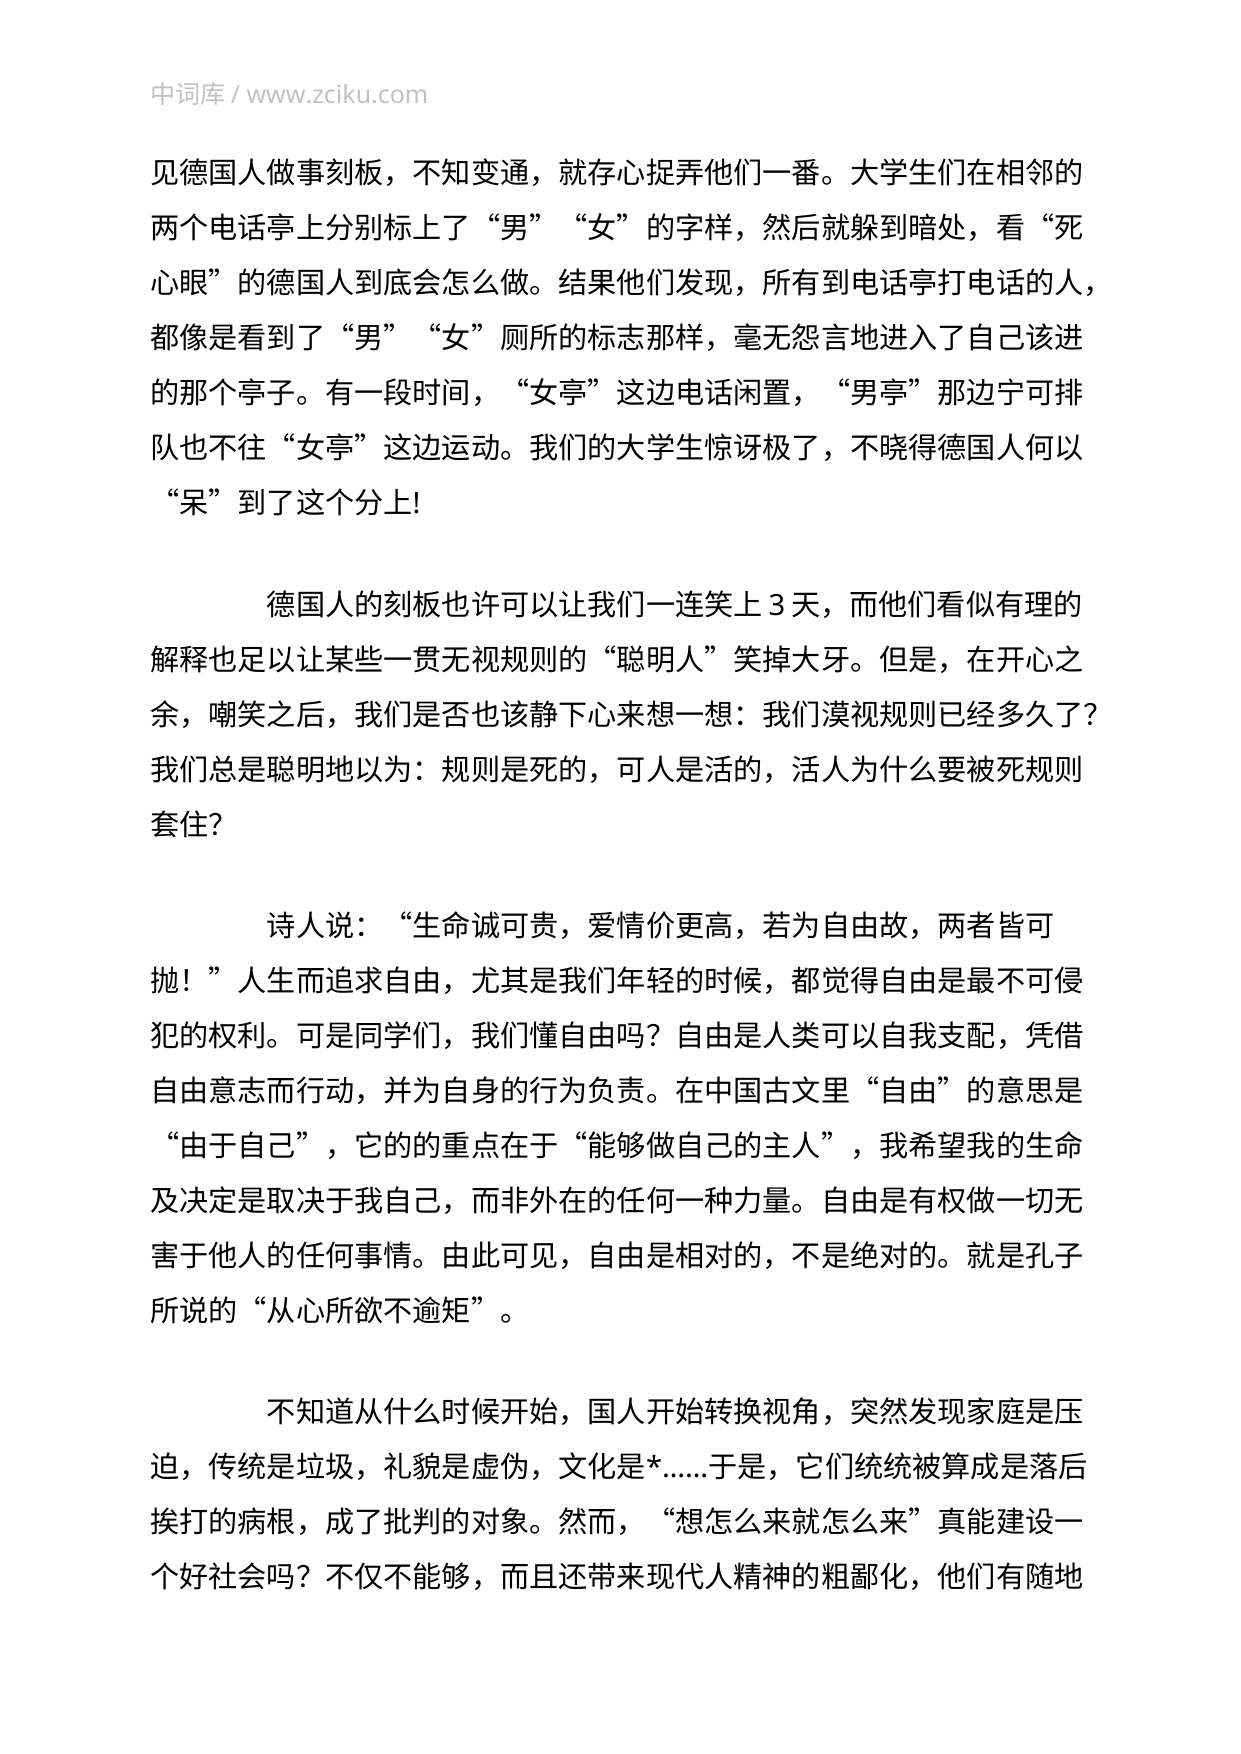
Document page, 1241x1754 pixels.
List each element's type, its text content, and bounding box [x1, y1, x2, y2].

text 诗人说：“生命诚可贵，爱情价更高，若为自由故，两者皆可抛！”人生而追求自由，尤其是我们年轻的时候，都觉得自由是最不可侵犯的权利。可是同学们，我们懂自由吗？自由是人类可以自我支配，凭借自由意志而行动，并为自身的行为负责。在中国古文里“自由”的意思是“由于自己”，它的的重点在于“能够做自己的主人”，我希望我的生命及决定是取决于我自己，而非外在的任何一种力量。自由是有权做一切无害于他人的任何事情。由此可见，自由是相对的，不是绝对的。就是孔子所说的“从心所欲不逾矩”。 [150, 903, 1090, 1329]
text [150, 1389, 1090, 1596]
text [150, 150, 1090, 522]
text 德国人的刻板也许可以让我们一连笑上3天，而他们看似有理的解释也足以让某些一贯无视规则的“聪明人”笑掉大牙。但是，在开心之余，嘲笑之后，我们是否也该静下心来想一想：我们漠视规则已经多久了？我们总是聪明地以为：规则是死的，可人是活的，活人为什么要被死规则套住？ [150, 581, 1090, 843]
